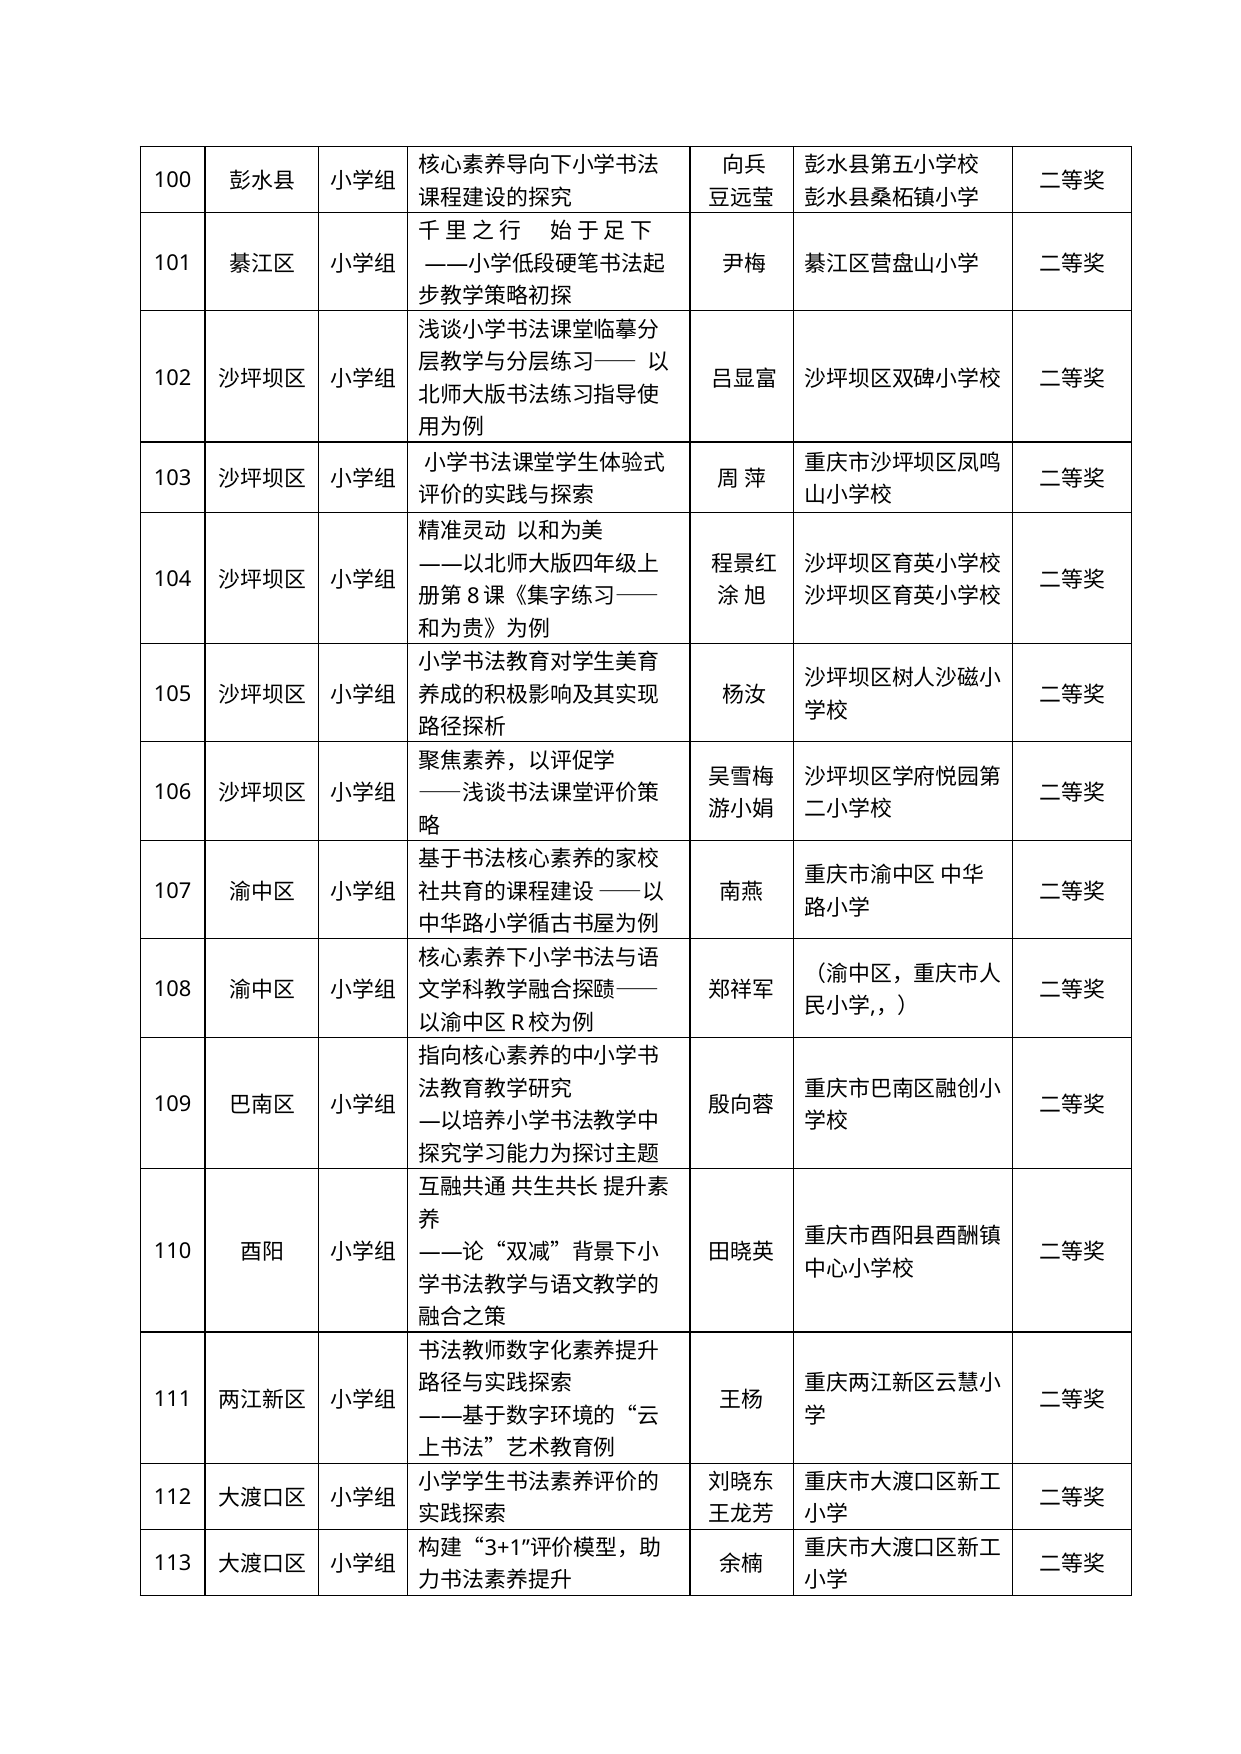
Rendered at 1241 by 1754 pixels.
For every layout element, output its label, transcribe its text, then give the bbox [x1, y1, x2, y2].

table_cell 小学组 [319, 939, 407, 1037]
table_cell 二等奖 [1013, 213, 1131, 310]
table_cell 小学组 [319, 1530, 407, 1594]
table_cell 小学组 [319, 1169, 407, 1331]
table_cell 102 [141, 311, 204, 441]
table_cell 二等奖 [1013, 939, 1131, 1037]
table_cell （渝中区，重庆市人民小学,，） [794, 939, 1012, 1037]
table_cell 112 [141, 1464, 204, 1528]
table_cell 小学组 [319, 213, 407, 310]
table_cell 108 [141, 939, 204, 1037]
table_cell 渝中区 [206, 939, 318, 1037]
table_cell 杨汝 [691, 644, 793, 741]
table_cell 核心素养导向下小学书法课程建设的探究 [408, 147, 689, 212]
table_cell 二等奖 [1013, 147, 1131, 212]
table_cell 小学组 [319, 1038, 407, 1168]
table_cell 指向核心素养的中小学书法教育教学研究 —以培养小学书法教学中探究学习能力为探讨主题 [408, 1038, 689, 1168]
table_cell 两江新区 [206, 1333, 318, 1462]
table_cell 吕显富 [691, 311, 793, 441]
table_cell 程景红 涂 旭 [691, 513, 793, 643]
table_cell 沙坪坝区 [206, 311, 318, 441]
table_cell 綦江区营盘山小学 [794, 213, 1012, 310]
table_cell 精准灵动 以和为美 ——以北师大版四年级上册第8课《集字练习——和为贵》为例 [408, 513, 689, 643]
table_cell 103 [141, 443, 204, 512]
table_cell 沙坪坝区双碑小学校 [794, 311, 1012, 441]
table_cell 沙坪坝区学府悦园第二小学校 [794, 742, 1012, 840]
table_cell 周 萍 [691, 443, 793, 512]
table_cell 小学组 [319, 443, 407, 512]
table_cell 小学组 [319, 147, 407, 212]
table_cell 余楠 [691, 1530, 793, 1594]
table_cell 小学组 [319, 644, 407, 741]
table_cell 沙坪坝区 [206, 443, 318, 512]
table_cell 沙坪坝区 [206, 513, 318, 643]
table_cell 渝中区 [206, 841, 318, 938]
table_cell 构建“3+1”评价模型，助力书法素养提升 [408, 1530, 689, 1594]
table_cell 大渡口区 [206, 1464, 318, 1528]
table_cell 重庆市沙坪坝区凤鸣山小学校 [794, 443, 1012, 512]
table_cell 重庆市酉阳县酉酬镇中心小学校 [794, 1169, 1012, 1331]
table_cell 二等奖 [1013, 1464, 1131, 1528]
table_cell 千 里 之 行 始 于 足 下 ——小学低段硬笔书法起步教学策略初探 [408, 213, 689, 310]
table_cell 重庆市巴南区融创小学校 [794, 1038, 1012, 1168]
table_cell 彭水县第五小学校 彭水县桑柘镇小学 [794, 147, 1012, 212]
table_cell 重庆市大渡口区新工小学 [794, 1530, 1012, 1594]
table_cell 小学组 [319, 742, 407, 840]
table_cell 二等奖 [1013, 443, 1131, 512]
table_cell 二等奖 [1013, 513, 1131, 643]
table_cell 重庆市大渡口区新工小学 [794, 1464, 1012, 1528]
table_cell 106 [141, 742, 204, 840]
table_cell 105 [141, 644, 204, 741]
table_cell 巴南区 [206, 1038, 318, 1168]
table_cell 小学书法教育对学生美育养成的积极影响及其实现路径探析 [408, 644, 689, 741]
table_cell 二等奖 [1013, 1038, 1131, 1168]
table_cell 小学组 [319, 311, 407, 441]
table_cell 109 [141, 1038, 204, 1168]
table_cell 二等奖 [1013, 1530, 1131, 1594]
table_cell 核心素养下小学书法与语文学科教学融合探赜——以渝中区R校为例 [408, 939, 689, 1037]
table_cell 重庆两江新区云慧小学 [794, 1333, 1012, 1462]
table_cell 郑祥军 [691, 939, 793, 1037]
table_cell 100 [141, 147, 204, 212]
table_cell 沙坪坝区 [206, 742, 318, 840]
table_cell 沙坪坝区育英小学校 沙坪坝区育英小学校 [794, 513, 1012, 643]
table_cell 二等奖 [1013, 841, 1131, 938]
table_cell 二等奖 [1013, 311, 1131, 441]
table_cell 书法教师数字化素养提升路径与实践探索 ——基于数字环境的“云上书法”艺术教育例 [408, 1333, 689, 1462]
table_cell 基于书法核心素养的家校社共育的课程建设 ——以中华路小学循古书屋为例 [408, 841, 689, 938]
table_cell 沙坪坝区 [206, 644, 318, 741]
table_cell 南燕 [691, 841, 793, 938]
table_cell 彭水县 [206, 147, 318, 212]
table_cell 101 [141, 213, 204, 310]
table_cell 重庆市渝中区 中华路小学 [794, 841, 1012, 938]
table_cell 互融共通 共生共长 提升素养 ——论“双减”背景下小学书法教学与语文教学的融合之策 [408, 1169, 689, 1331]
table_cell 110 [141, 1169, 204, 1331]
table_cell 小学书法课堂学生体验式评价的实践与探索 [408, 443, 689, 512]
table_cell 沙坪坝区树人沙磁小学校 [794, 644, 1012, 741]
table_cell 大渡口区 [206, 1530, 318, 1594]
table_cell 刘晓东 王龙芳 [691, 1464, 793, 1528]
table_cell 小学组 [319, 841, 407, 938]
table_cell 殷向蓉 [691, 1038, 793, 1168]
table_cell 田晓英 [691, 1169, 793, 1331]
table_cell 二等奖 [1013, 644, 1131, 741]
table_cell 二等奖 [1013, 742, 1131, 840]
table_cell 小学组 [319, 1464, 407, 1528]
table_cell 小学学生书法素养评价的实践探索 [408, 1464, 689, 1528]
table_cell 小学组 [319, 1333, 407, 1462]
table_cell 浅谈小学书法课堂临摹分层教学与分层练习—— 以北师大版书法练习指导使用为例 [408, 311, 689, 441]
table_cell 113 [141, 1530, 204, 1594]
table_cell 酉阳 [206, 1169, 318, 1331]
table_cell 綦江区 [206, 213, 318, 310]
table_cell 107 [141, 841, 204, 938]
table_cell 小学组 [319, 513, 407, 643]
table_cell 聚焦素养，以评促学 ——浅谈书法课堂评价策略 [408, 742, 689, 840]
table_cell 二等奖 [1013, 1169, 1131, 1331]
table_cell 向兵 豆远莹 [691, 147, 793, 212]
table_cell 104 [141, 513, 204, 643]
table_cell 二等奖 [1013, 1333, 1131, 1462]
table_cell 尹梅 [691, 213, 793, 310]
table_cell 吴雪梅 游小娟 [691, 742, 793, 840]
table_cell 王杨 [691, 1333, 793, 1462]
table_cell 111 [141, 1333, 204, 1462]
